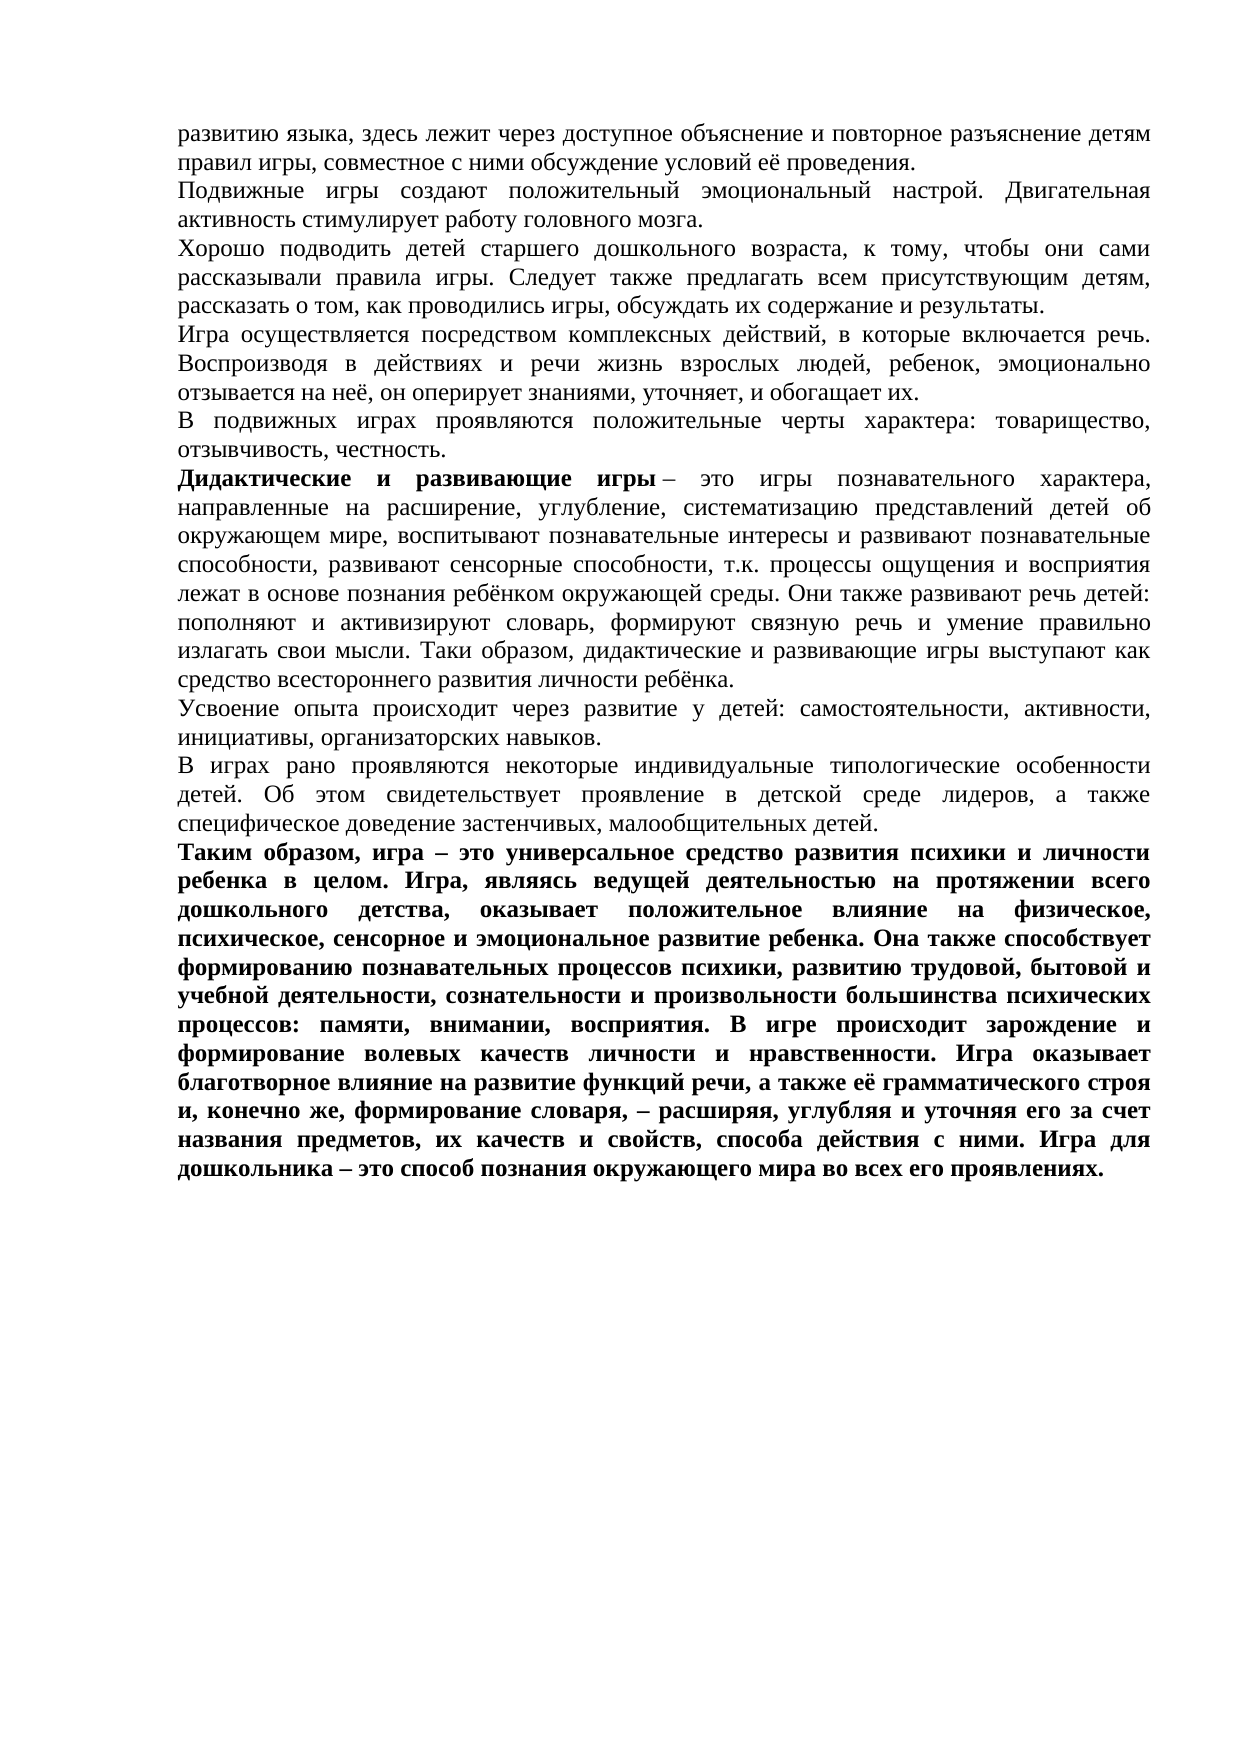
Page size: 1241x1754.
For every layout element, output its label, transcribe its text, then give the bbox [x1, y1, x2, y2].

text В играх рано проявляются некоторые индивидуальные типологические особенности детей. Об этом свидетельствует проявление в детской среде лидеров, а также специфическое доведение застенчивых, малообщительных детей. [177, 751, 1152, 837]
text Дидактические и развивающие игры – это игры познавательного характера, направленные на расширение, углубление, систематизацию представлений детей об окружающем мире, воспитывают познавательные интересы и развивают познавательные способности, развивают сенсорные способности, т.к. процессы ощущения и восприятия лежат в основе познания ребёнком окружающей среды. Они также развивают речь детей: пополняют и активизируют словарь, формируют связную речь и умение правильно излагать свои мысли. Таки образом, дидактические и развивающие игры выступают как средство всестороннего развития личности ребёнка. [177, 463, 1152, 693]
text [177, 118, 1152, 176]
text В подвижных играх проявляются положительные черты характера: товарищество, отзывчивость, честность. [177, 406, 1152, 463]
text Хорошо подводить детей старшего дошкольного возраста, к тому, чтобы они сами рассказывали правила игры. Следует также предлагать всем присутствующим детям, рассказать о том, как проводились игры, обсуждать их содержание и результаты. [177, 233, 1152, 319]
text Игра осуществляется посредством комплексных действий, в которые включается речь. Воспроизводя в действиях и речи жизнь взрослых людей, ребенок, эмоционально отзывается на неё, он оперирует знаниями, уточняет, и обогащает их. [177, 319, 1152, 406]
text Подвижные игры создают положительный эмоциональный настрой. Двигательная активность стимулирует работу головного мозга. [177, 176, 1152, 233]
text Таким образом, игра – это универсальное средство развития психики и личности ребенка в целом. Игра, являясь ведущей деятельностью на протяжении всего дошкольного детства, оказывает положительное влияние на физическое, психическое, сенсорное и эмоциональное развитие ребенка. Она также способствует формированию познавательных процессов психики, развитию трудовой, бытовой и учебной деятельности, сознательности и произвольности большинства психических процессов: памяти, внимании, восприятия. В игре происходит зарождение и формирование волевых качеств личности и нравственности. Игра оказывает благотворное влияние на развитие функций речи, а также её грамматического строя и, конечно же, формирование словаря, – расширяя, углубляя и уточняя его за счет названия предметов, их качеств и свойств, способа действия с ними. Игра для дошкольника – это способ познания окружающего мира во всех его проявлениях. [177, 837, 1152, 1182]
text Усвоение опыта происходит через развитие у детей: самостоятельности, активности, инициативы, организаторских навыков. [177, 693, 1152, 751]
